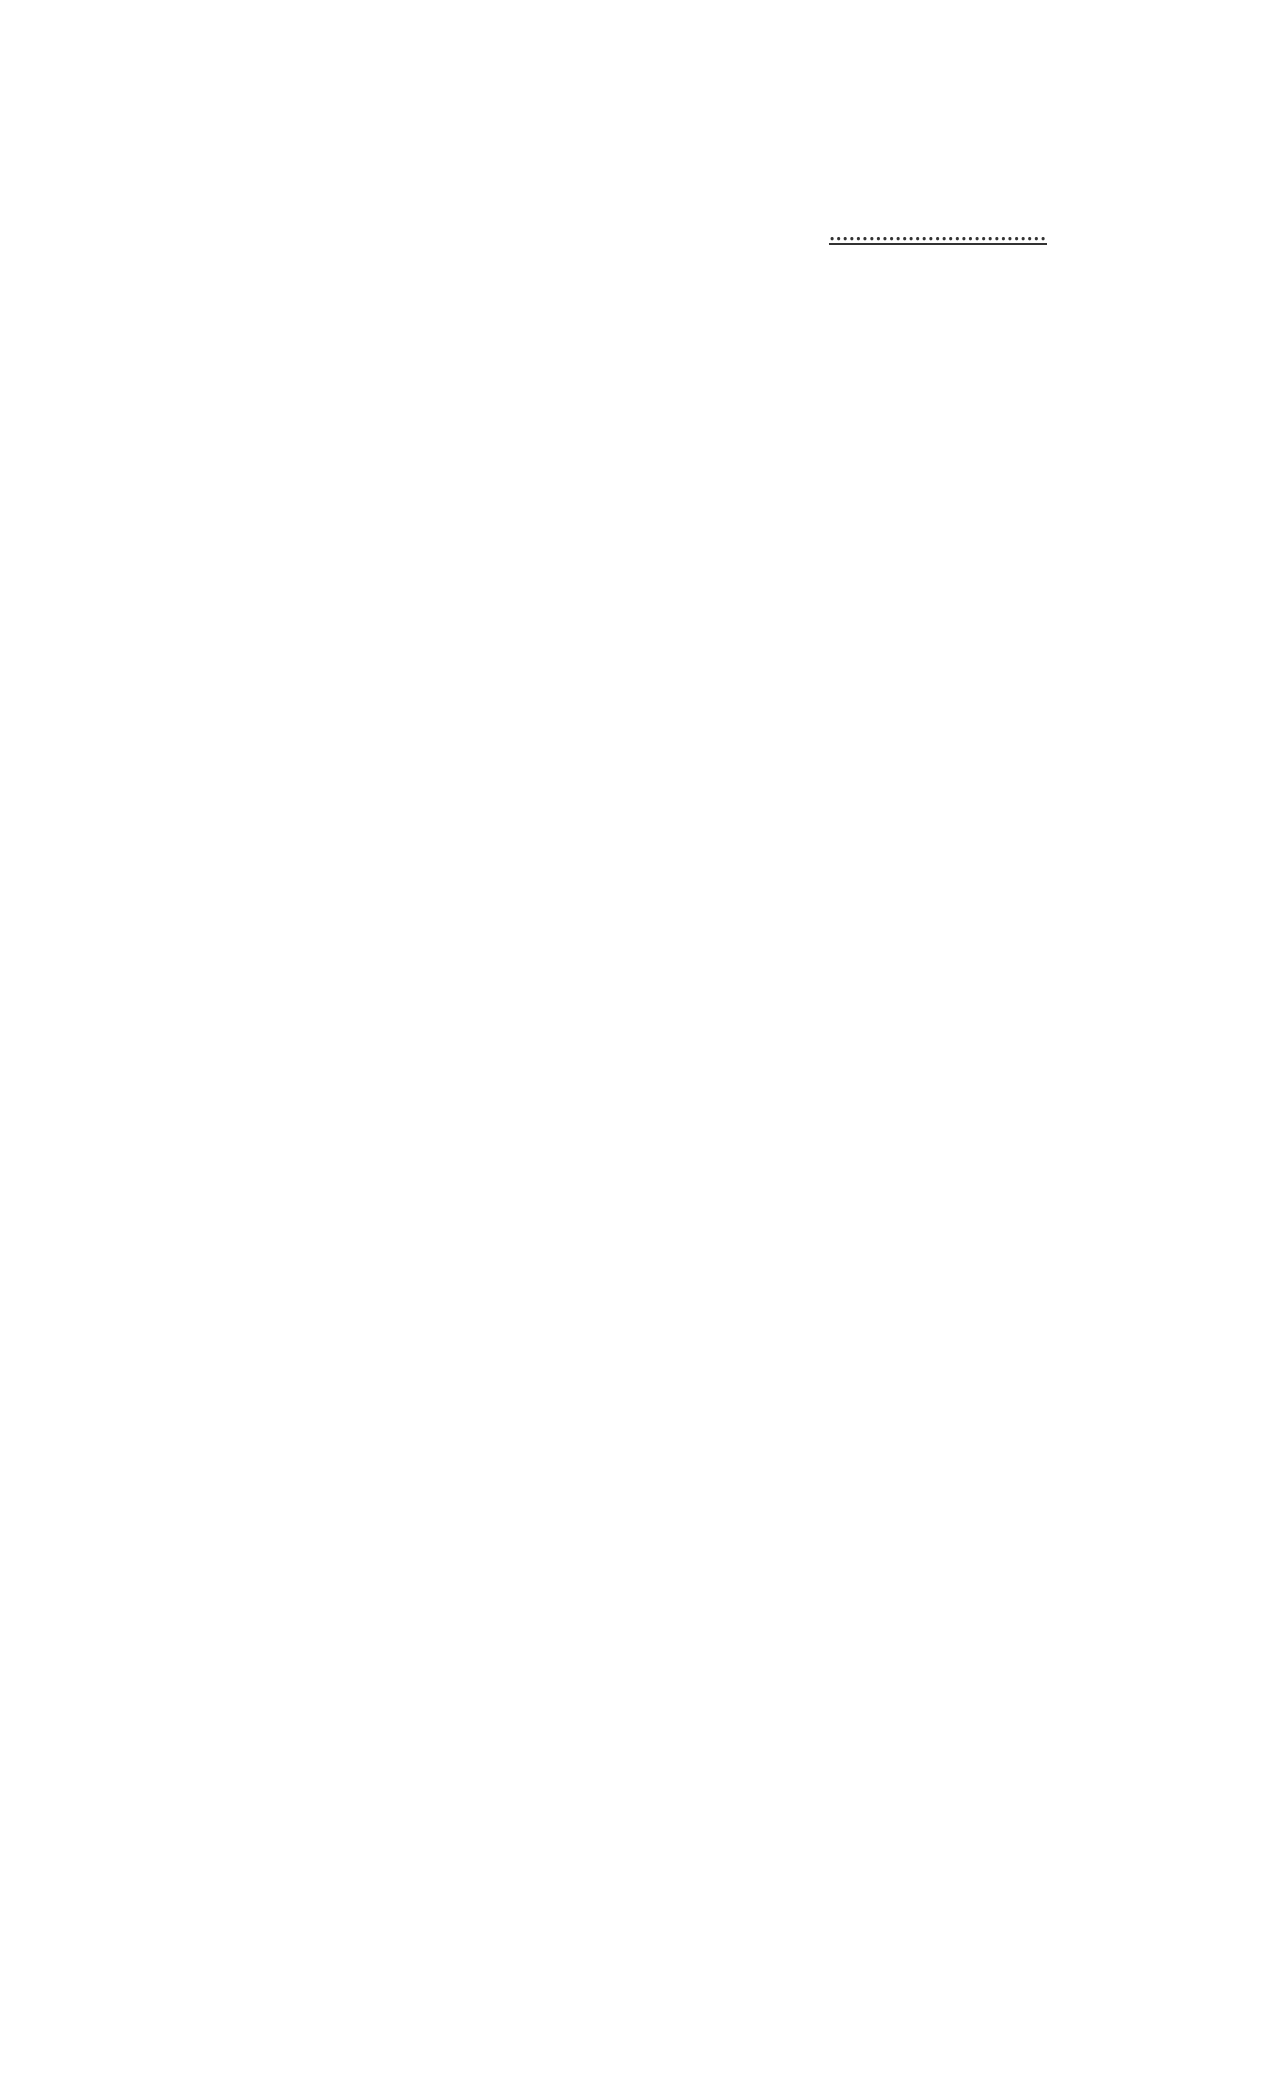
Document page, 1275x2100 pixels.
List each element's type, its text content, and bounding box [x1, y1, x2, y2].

text …………….…………….. [675, 214, 1125, 248]
